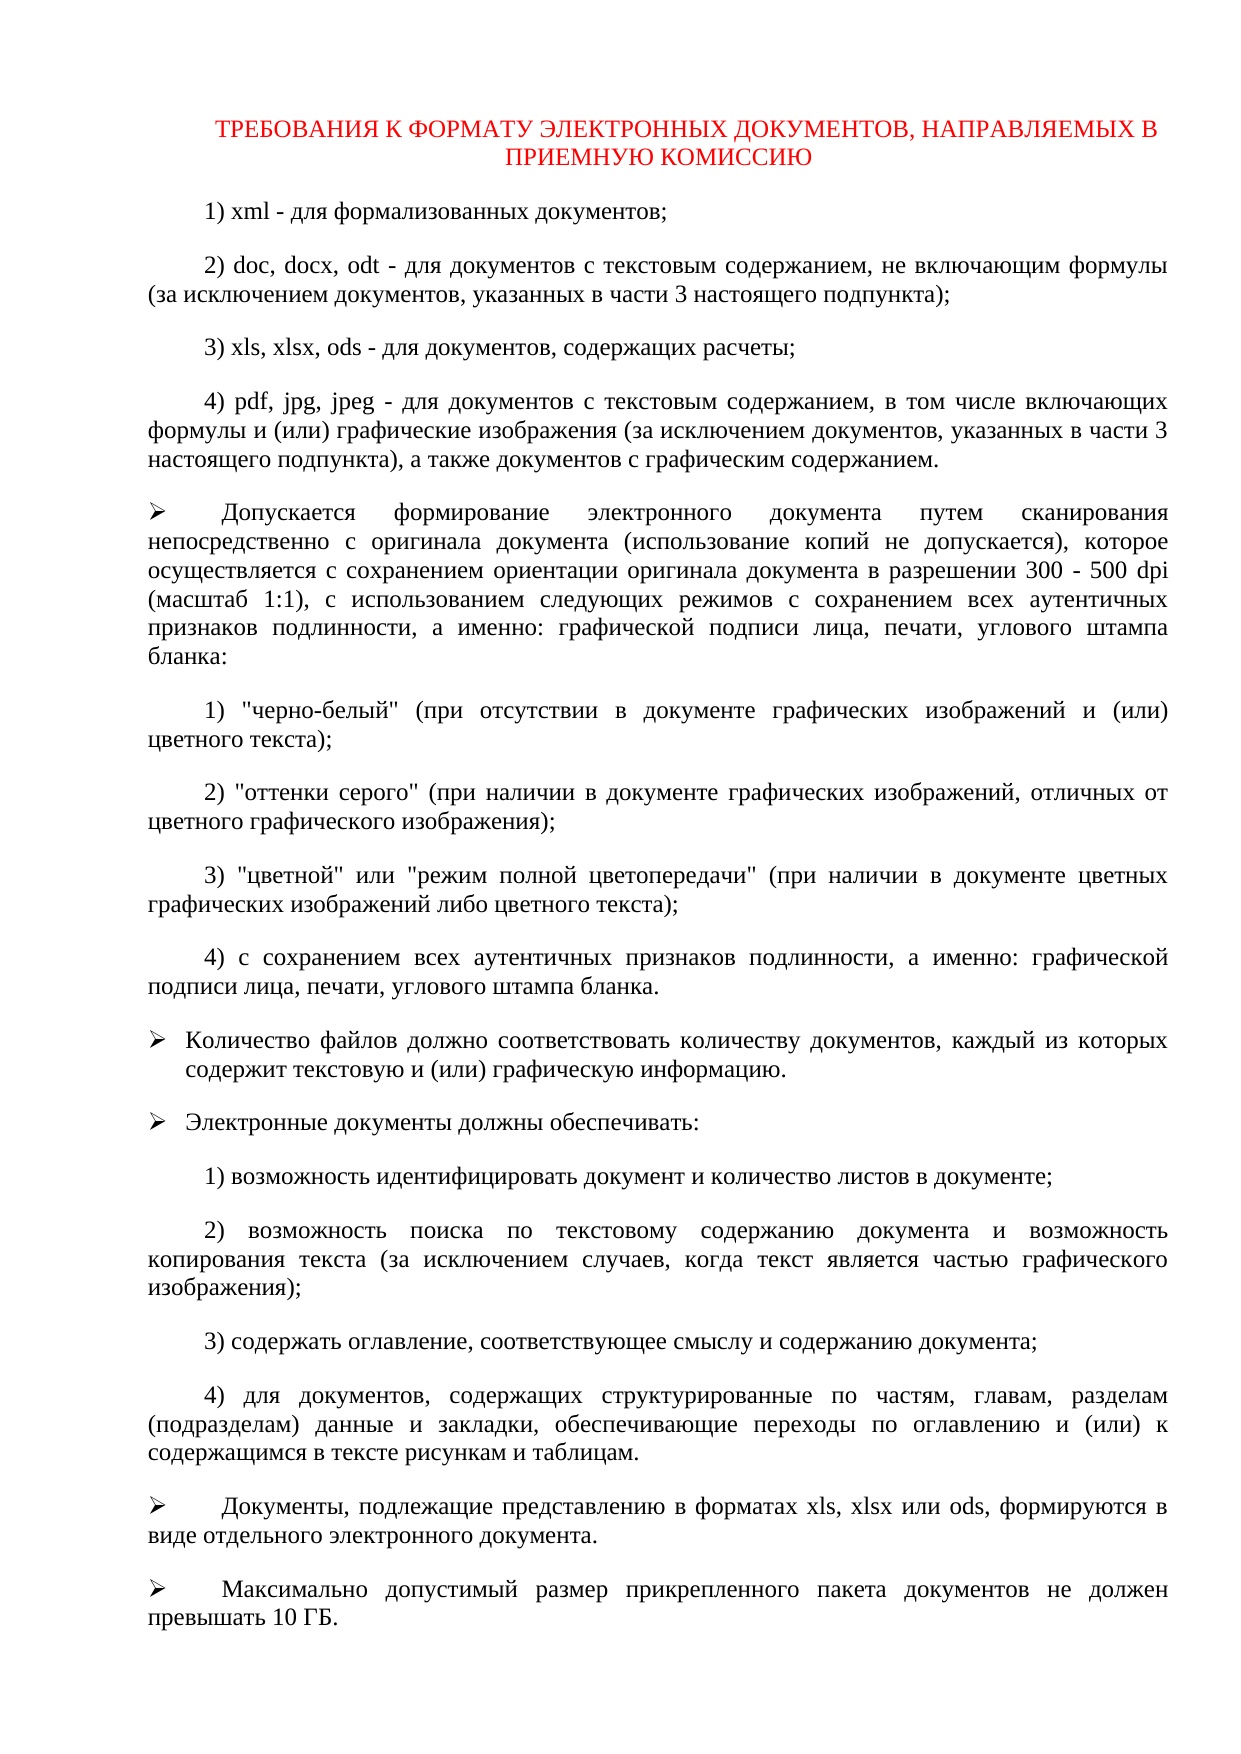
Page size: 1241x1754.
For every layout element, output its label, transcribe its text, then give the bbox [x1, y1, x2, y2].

text 3) xls, xlsx, ods - для документов, содержащих расчеты; [148, 332, 1169, 361]
list Максимально допустимый размер прикрепленного пакета документов не должен превышать 10 ГБ. [148, 1574, 1169, 1631]
text 2) "оттенки серого" (при наличии в документе графических изображений, отличных от цветного графического изображения); [148, 777, 1169, 835]
text 4) pdf, jpg, jpeg - для документов с текстовым содержанием, в том числе включающих формулы и (или) графические изображения (за исключением документов, указанных в части 3 настоящего подпункта), а также документов с графическим содержанием. [148, 386, 1169, 472]
text 1) возможность идентифицировать документ и количество листов в документе; [148, 1161, 1169, 1190]
list Электронные документы должны обеспечивать: [148, 1107, 1169, 1136]
text 3) "цветной" или "режим полной цветопередачи" (при наличии в документе цветных графических изображений либо цветного текста); [148, 860, 1169, 917]
list Допускается формирование электронного документа путем сканирования непосредственно с оригинала документа (использование копий не допускается), которое осуществляется с сохранением ориентации оригинала документа в разрешении 300 - 500 dpi (масштаб 1:1), с использованием следующих режимов с сохранением всех аутентичных признаков подлинности, а именно: графической подписи лица, печати, углового штампа бланка: [148, 497, 1169, 670]
text ТРЕБОВАНИЯ К ФОРМАТУ ЭЛЕКТРОННЫХ ДОКУМЕНТОВ, НАПРАВЛЯЕМЫХ В ПРИЕМНУЮ КОМИССИЮ [148, 114, 1169, 171]
text 2) doc, docx, odt - для документов с текстовым содержанием, не включающим формулы (за исключением документов, указанных в части 3 настоящего подпункта); [148, 250, 1169, 307]
text 2) возможность поиска по текстовому содержанию документа и возможность копирования текста (за исключением случаев, когда текст является частью графического изображения); [148, 1215, 1169, 1301]
text 1) xml - для формализованных документов; [148, 196, 1169, 225]
text 4) для документов, содержащих структурированные по частям, главам, разделам (подразделам) данные и закладки, обеспечивающие переходы по оглавлению и (или) к содержащимся в тексте рисункам и таблицам. [148, 1380, 1169, 1466]
text 4) с сохранением всех аутентичных признаков подлинности, а именно: графической подписи лица, печати, углового штампа бланка. [148, 942, 1169, 1000]
text 1) "черно-белый" (при отсутствии в документе графических изображений и (или) цветного текста); [148, 695, 1169, 752]
text 3) содержать оглавление, соответствующее смыслу и содержанию документа; [148, 1326, 1169, 1355]
list Количество файлов должно соответствовать количеству документов, каждый из которых содержит текстовую и (или) графическую информацию. [148, 1025, 1169, 1082]
list Документы, подлежащие представлению в форматах xls, xlsx или ods, формируются в виде отдельного электронного документа. [148, 1491, 1169, 1549]
